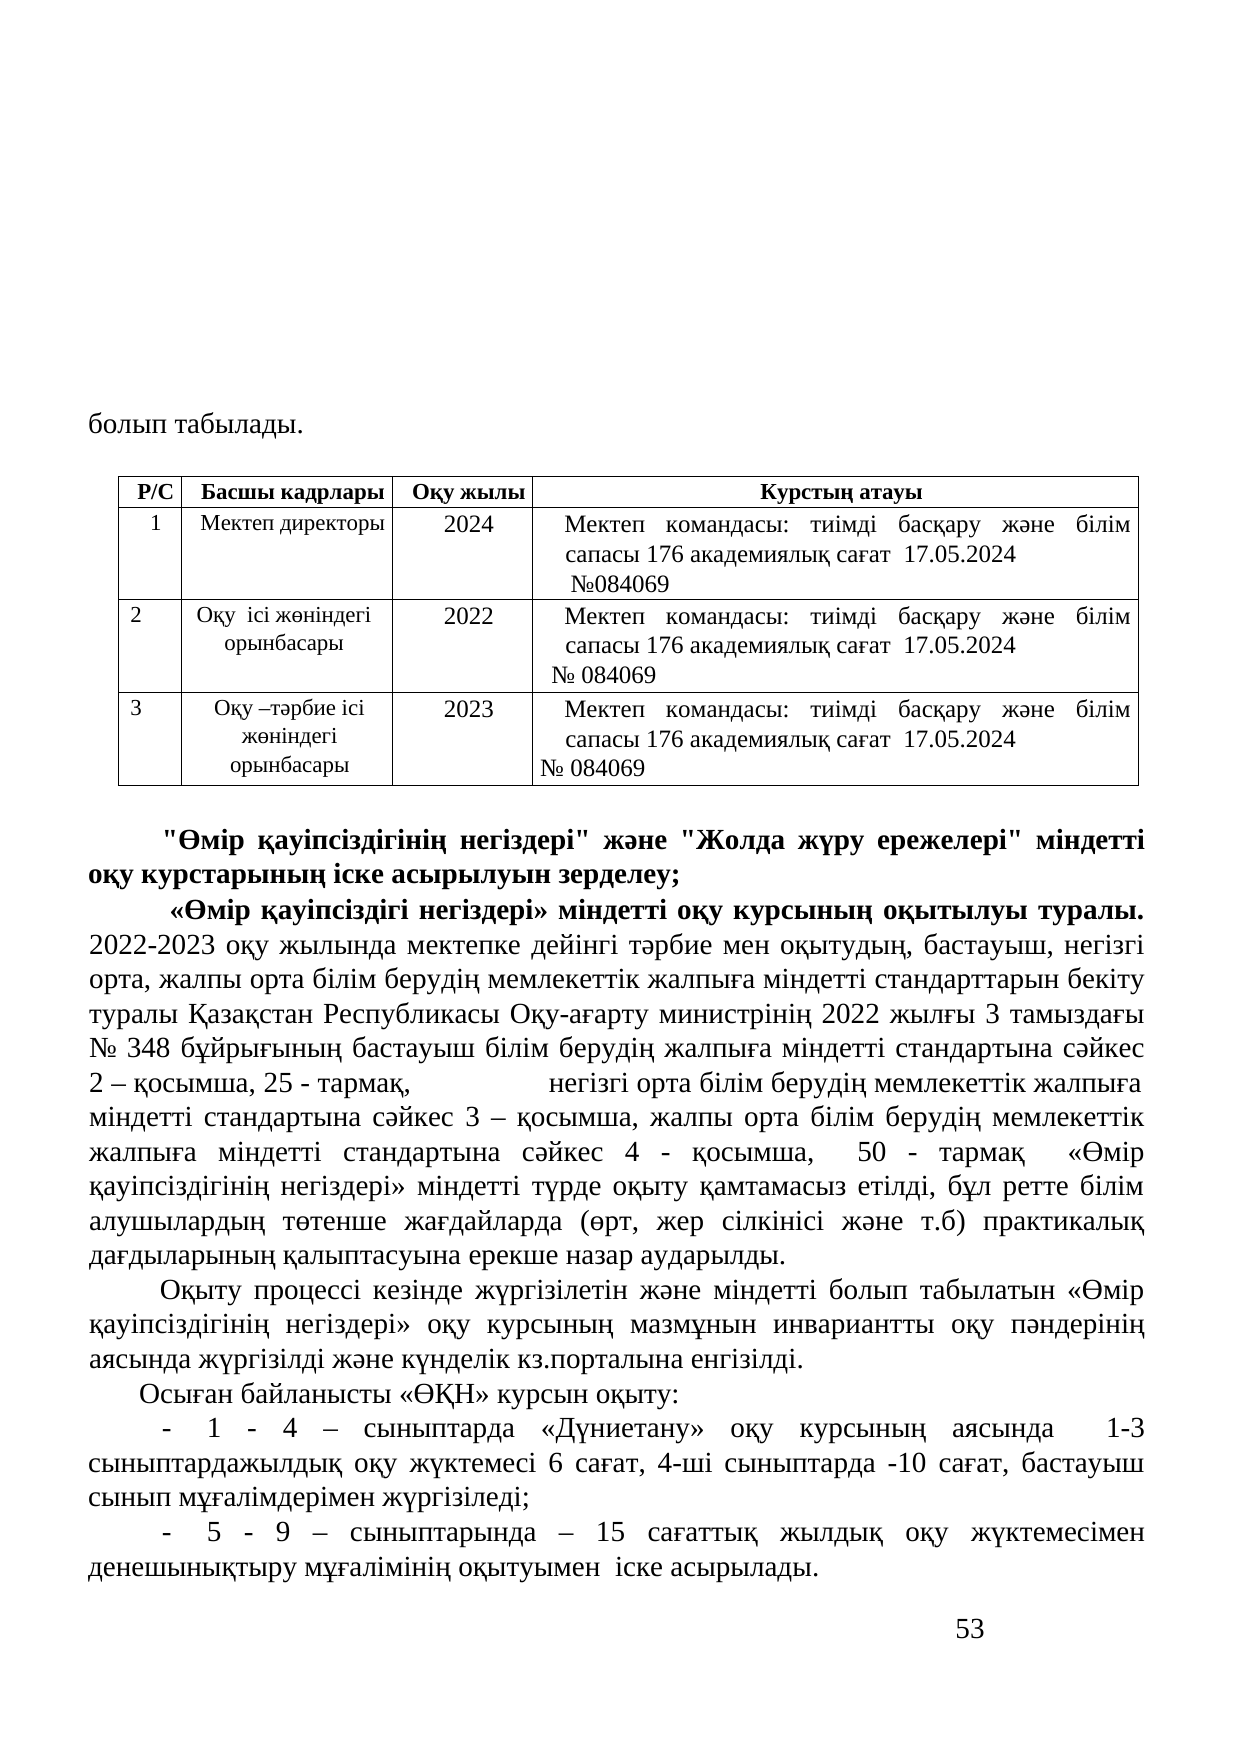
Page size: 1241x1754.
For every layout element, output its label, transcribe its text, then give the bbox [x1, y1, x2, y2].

text Осыған байланысты «ӨҚН» курсын оқыту: [88, 1376, 1146, 1409]
list 1 - 4 – сыныптарда «Дүниетану» оқу курсының аясында 1-3 сыныптардажылдық оқу жүктемесі 6 сағат, 4-ші сыныптарда -10 сағат, бастауыш сынып мұғалімдерімен жүргізіледі; [88, 1411, 1146, 1513]
table_header Р/С [119, 477, 181, 507]
text "Өмір қауіпсіздігінің негіздері" және "Жолда жүру ережелері" міндетті оқу курстарының іске асырылуын зерделеу; [88, 822, 1146, 890]
table_cell Мектеп командасы: тиімді басқару және білім сапасы 176 академиялық сағат 17.05.2024 № 084069 [533, 600, 1138, 692]
table_cell Оқу –тәрбие ісі жөніндегі орынбасары [182, 693, 392, 785]
table_cell Мектеп командасы: тиімді басқару және білім сапасы 176 академиялық сағат 17.05.2024 №084069 [533, 508, 1138, 599]
table_cell Оқу ісі жөніндегі орынбасары [182, 600, 392, 692]
table_cell Мектеп командасы: тиімді басқару және білім сапасы 176 академиялық сағат 17.05.2024 № 084069 [533, 693, 1138, 785]
table_cell 2023 [393, 693, 532, 785]
text болып табылады. [88, 406, 1146, 440]
list 5 - 9 – сыныптарында – 15 сағаттық жылдық оқу жүктемесімен денешынықтыру мұғалімінің оқытуымен іске асырылады. [88, 1514, 1146, 1582]
table_cell 2024 [393, 508, 532, 599]
table_header Курстың атауы [533, 477, 1138, 507]
table_header Басшы кадрлары [182, 477, 392, 507]
table_cell 2 [119, 600, 181, 692]
table_cell 2022 [393, 600, 532, 692]
table_cell Мектеп директоры [182, 508, 392, 599]
table_header Оқу жылы [393, 477, 532, 507]
text Оқыту процессі кезінде жүргізілетін және міндетті болып табылатын «Өмір қауіпсіздігінің негіздері» оқу курсының мазмұнын инвариантты оқу пәндерінің аясында жүргізілді және күнделік кз.порталына енгізілді. [88, 1272, 1146, 1374]
table_cell 3 [119, 693, 181, 785]
table_cell 1 [119, 508, 181, 599]
text «Өмір қауіпсіздігі негіздері» міндетті оқу курсының оқытылуы туралы. 2022-2023 оқу жылында мектепке дейінгі тәрбие мен оқытудың, бастауыш, негізгі орта, жалпы орта білім берудің мемлекеттік жалпыға міндетті стандарттарын бекіту туралы Қазақстан Республикасы Оқу-ағарту министрінің 2022 жылғы 3 тамыздағы № 348 бұйрығының бастауыш білім берудің жалпыға міндетті стандартына сәйкес 2 – қосымша, 25 - тармақ, негізгі орта білім берудің мемлекеттік жалпыға міндетті стандартына сәйкес 3 – қосымша, жалпы орта білім берудің мемлекеттік жалпыға міндетті стандартына сәйкес 4 - қосымша, 50 - тармақ «Өмір қауіпсіздігінің негіздері» міндетті түрде оқыту қамтамасыз етілді, бұл ретте білім алушылардың төтенше жағдайларда (өрт, жер сілкінісі және т.б) практикалық дағдыларының қалыптасуына ерекше назар аударылды. [88, 892, 1146, 1271]
